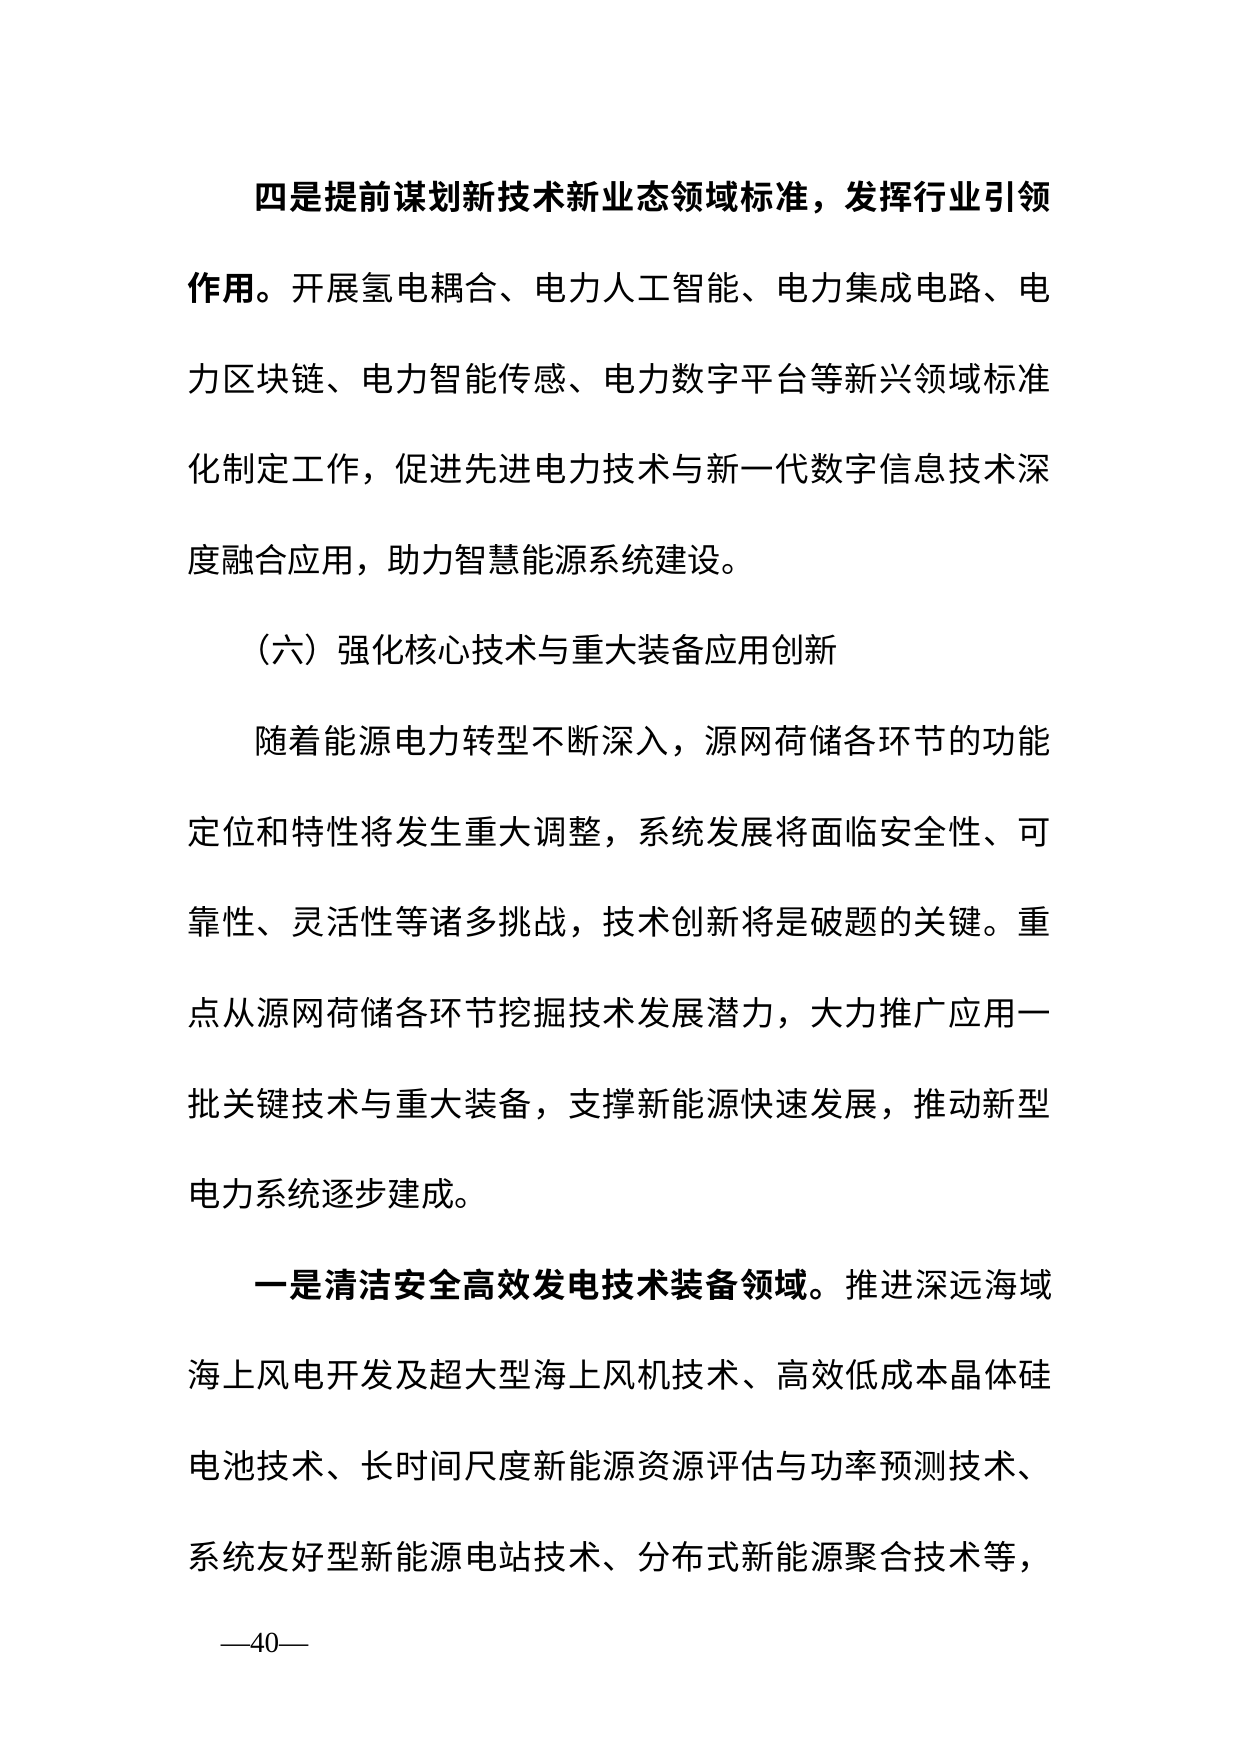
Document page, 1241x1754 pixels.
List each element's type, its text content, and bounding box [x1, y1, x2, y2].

subtitle （六）强化核心技术与重大装备应用创新 [187, 603, 1053, 694]
text 随着能源电力转型不断深入，源网荷储各环节的功能定位和特性将发生重大调整，系统发展将面临安全性、可靠性、灵活性等诸多挑战，技术创新将是破题的关键。重点从源网荷储各环节挖掘技术发展潜力，大力推广应用一批关键技术与重大装备，支撑新能源快速发展，推动新型电力系统逐步建成。 [187, 694, 1053, 1237]
text 四是提前谋划新技术新业态领域标准，发挥行业引领作用。开展氢电耦合、电力人工智能、电力集成电路、电力区块链、电力智能传感、电力数字平台等新兴领域标准化制定工作，促进先进电力技术与新一代数字信息技术深度融合应用，助力智慧能源系统建设。 [187, 150, 1053, 603]
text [187, 1237, 1053, 1600]
